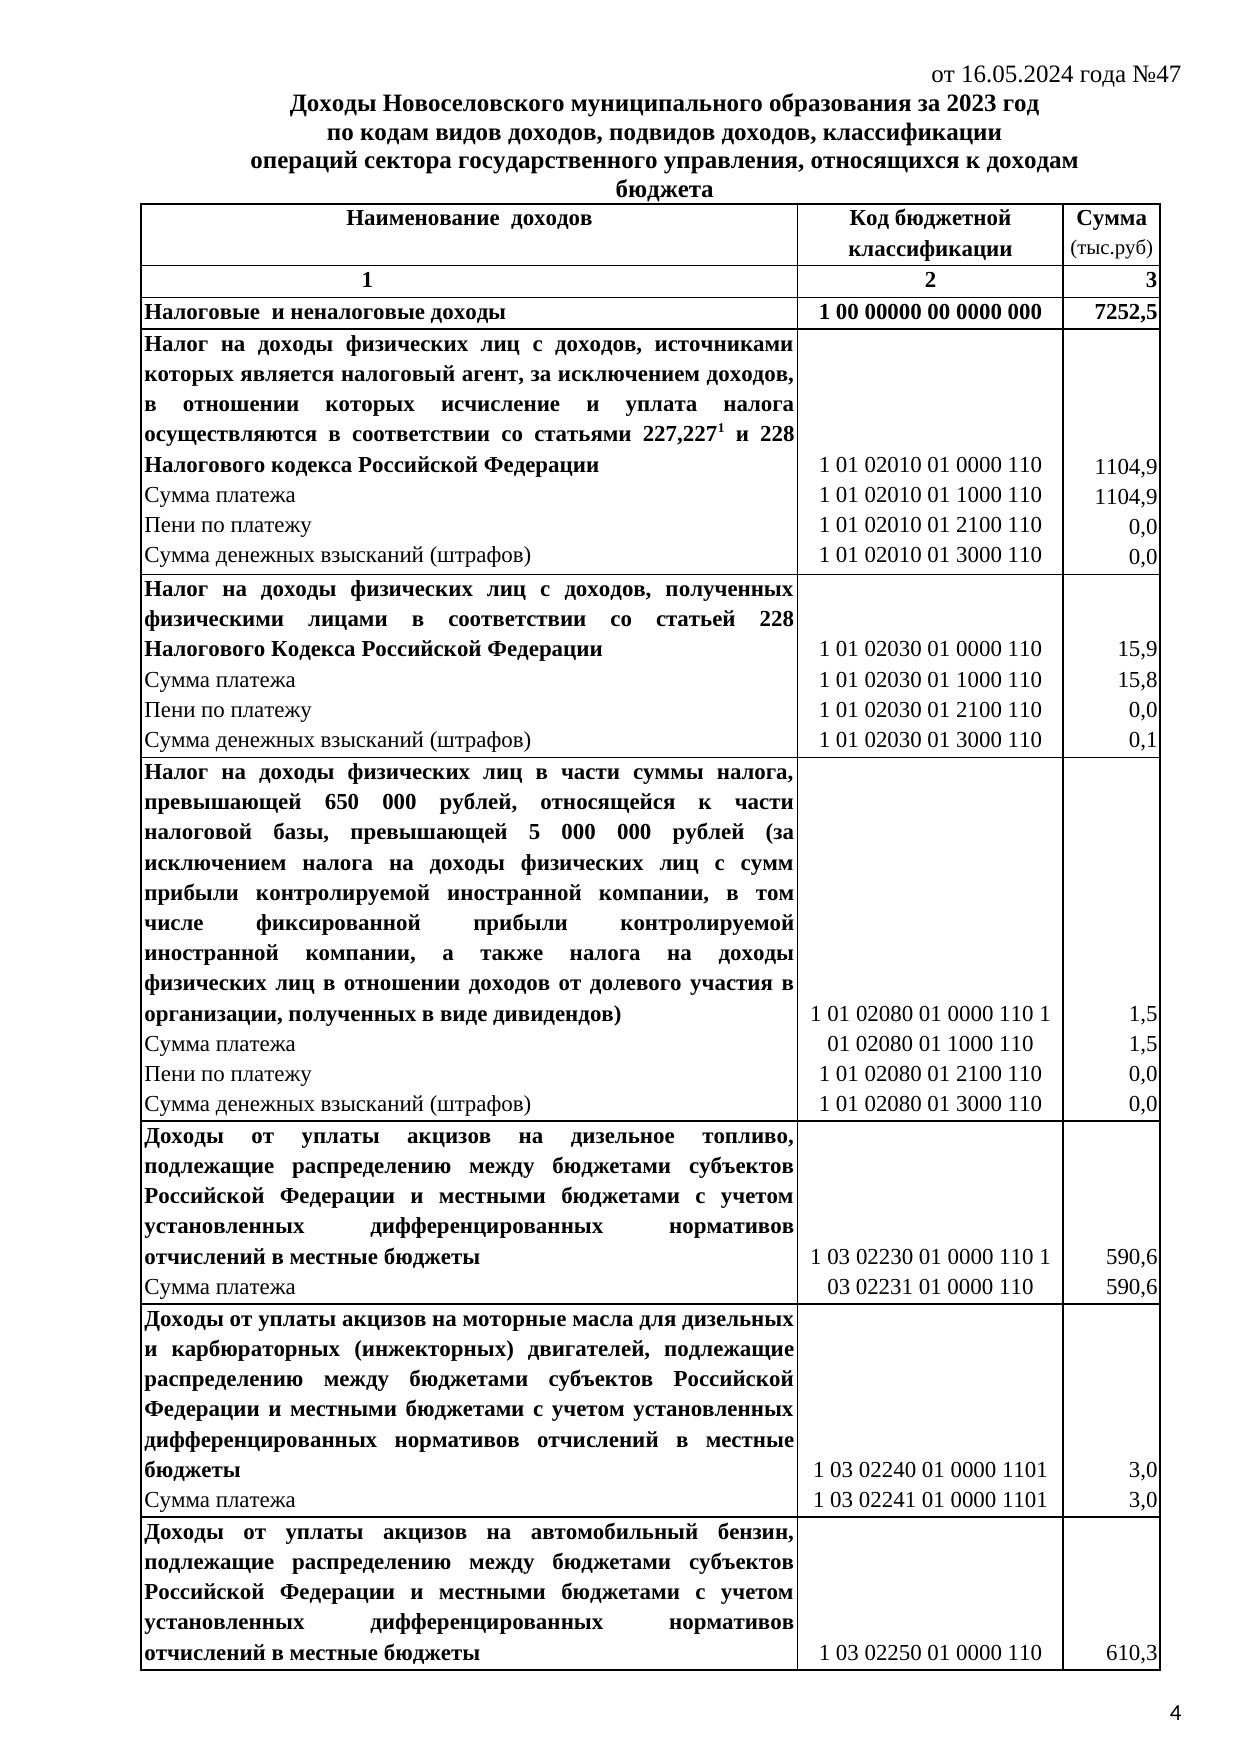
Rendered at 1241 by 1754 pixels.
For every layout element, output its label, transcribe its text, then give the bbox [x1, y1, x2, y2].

table_cell 1 01 02080 01 0000 110 1 01 02080 01 1000 110 1 01 02080 01 2100 110 1 01 02080 01 3000 110 [798, 758, 1062, 1120]
table_cell Налог на доходы физических лиц в части суммы налога, превышающей 650 000 рублей, относящейся к части налоговой базы, превышающей 5 000 000 рублей (за исключением налога на доходы физических лиц с сумм прибыли контролируемой иностранной компании, в том числе фиксированной прибыли контролируемой иностранной компании, а также налога на доходы физических лиц в отношении доходов от долевого участия в организации, полученных в виде дивидендов) Сумма платежа Пени по платежу Сумма денежных взысканий (штрафов) [142, 758, 797, 1120]
table_header Наименование доходов [142, 205, 797, 265]
table_cell Налог на доходы физических лиц с доходов, источниками которых является налоговый агент, за исключением доходов, в отношении которых исчисление и уплата налога осуществляются в соответствии со статьями 227,2271 и 228 Налогового кодекса Российской Федерации Сумма платежа Пени по платежу Сумма денежных взысканий (штрафов) [142, 330, 797, 573]
table_cell 1 03 02230 01 0000 110 1 03 02231 01 0000 110 [798, 1122, 1062, 1303]
table_cell 1 01 02030 01 0000 110 1 01 02030 01 1000 110 1 01 02030 01 2100 110 1 01 02030 01 3000 110 [798, 575, 1062, 756]
text операций сектора государственного управления, относящихся к доходам [148, 145, 1181, 174]
table_header Код бюджетной классификации [798, 205, 1062, 265]
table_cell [798, 1518, 1062, 1669]
table_cell 1 [142, 266, 797, 297]
text Доходы Новоселовского муниципального образования за 2023 год [148, 88, 1181, 117]
table_cell 3,0 3,0 [1064, 1305, 1159, 1516]
table_cell 610,3 610,3 [1064, 1518, 1159, 1669]
table_cell 15,9 15,8 0,0 0,1 [1064, 575, 1159, 756]
table_cell 2 [798, 266, 1062, 297]
table_cell 1,5 1,5 0,0 0,0 [1064, 758, 1159, 1120]
table_cell 590,6 590,6 [1064, 1122, 1159, 1303]
text по кодам видов доходов, подвидов доходов, классификации [148, 117, 1181, 145]
table_cell 7252,5 [1064, 298, 1159, 328]
table_cell Доходы от уплаты акцизов на моторные масла для дизельных и карбюраторных (инжекторных) двигателей, подлежащие распределению между бюджетами субъектов Российской Федерации и местными бюджетами с учетом установленных дифференцированных нормативов отчислений в местные бюджеты Сумма платежа [142, 1305, 797, 1516]
text бюджета [148, 174, 1181, 203]
table_cell 1 03 02240 01 0000 1101 1 03 02241 01 0000 1101 [798, 1305, 1062, 1516]
table_cell Налог на доходы физических лиц с доходов, полученных физическими лицами в соответствии со статьей 228 Налогового Кодекса Российской Федерации Сумма платежа Пени по платежу Сумма денежных взысканий (штрафов) [142, 575, 797, 756]
table_cell Налоговые и неналоговые доходы [142, 298, 797, 328]
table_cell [142, 1518, 797, 1669]
table_cell 1 00 00000 00 0000 000 [798, 298, 1062, 328]
table_cell 1104,9 1104,9 0,0 0,0 [1064, 330, 1159, 573]
table_cell Доходы от уплаты акцизов на дизельное топливо, подлежащие распределению между бюджетами субъектов Российской Федерации и местными бюджетами с учетом установленных дифференцированных нормативов отчислений в местные бюджеты Сумма платежа [142, 1122, 797, 1303]
table_header Сумма (тыс.руб) [1064, 205, 1159, 265]
table_cell 3 [1064, 266, 1159, 297]
text от 16.05.2024 года №47 [148, 59, 1181, 88]
table_cell 1 01 02010 01 0000 110 1 01 02010 01 1000 110 1 01 02010 01 2100 110 1 01 02010 01 3000 110 [798, 330, 1062, 573]
